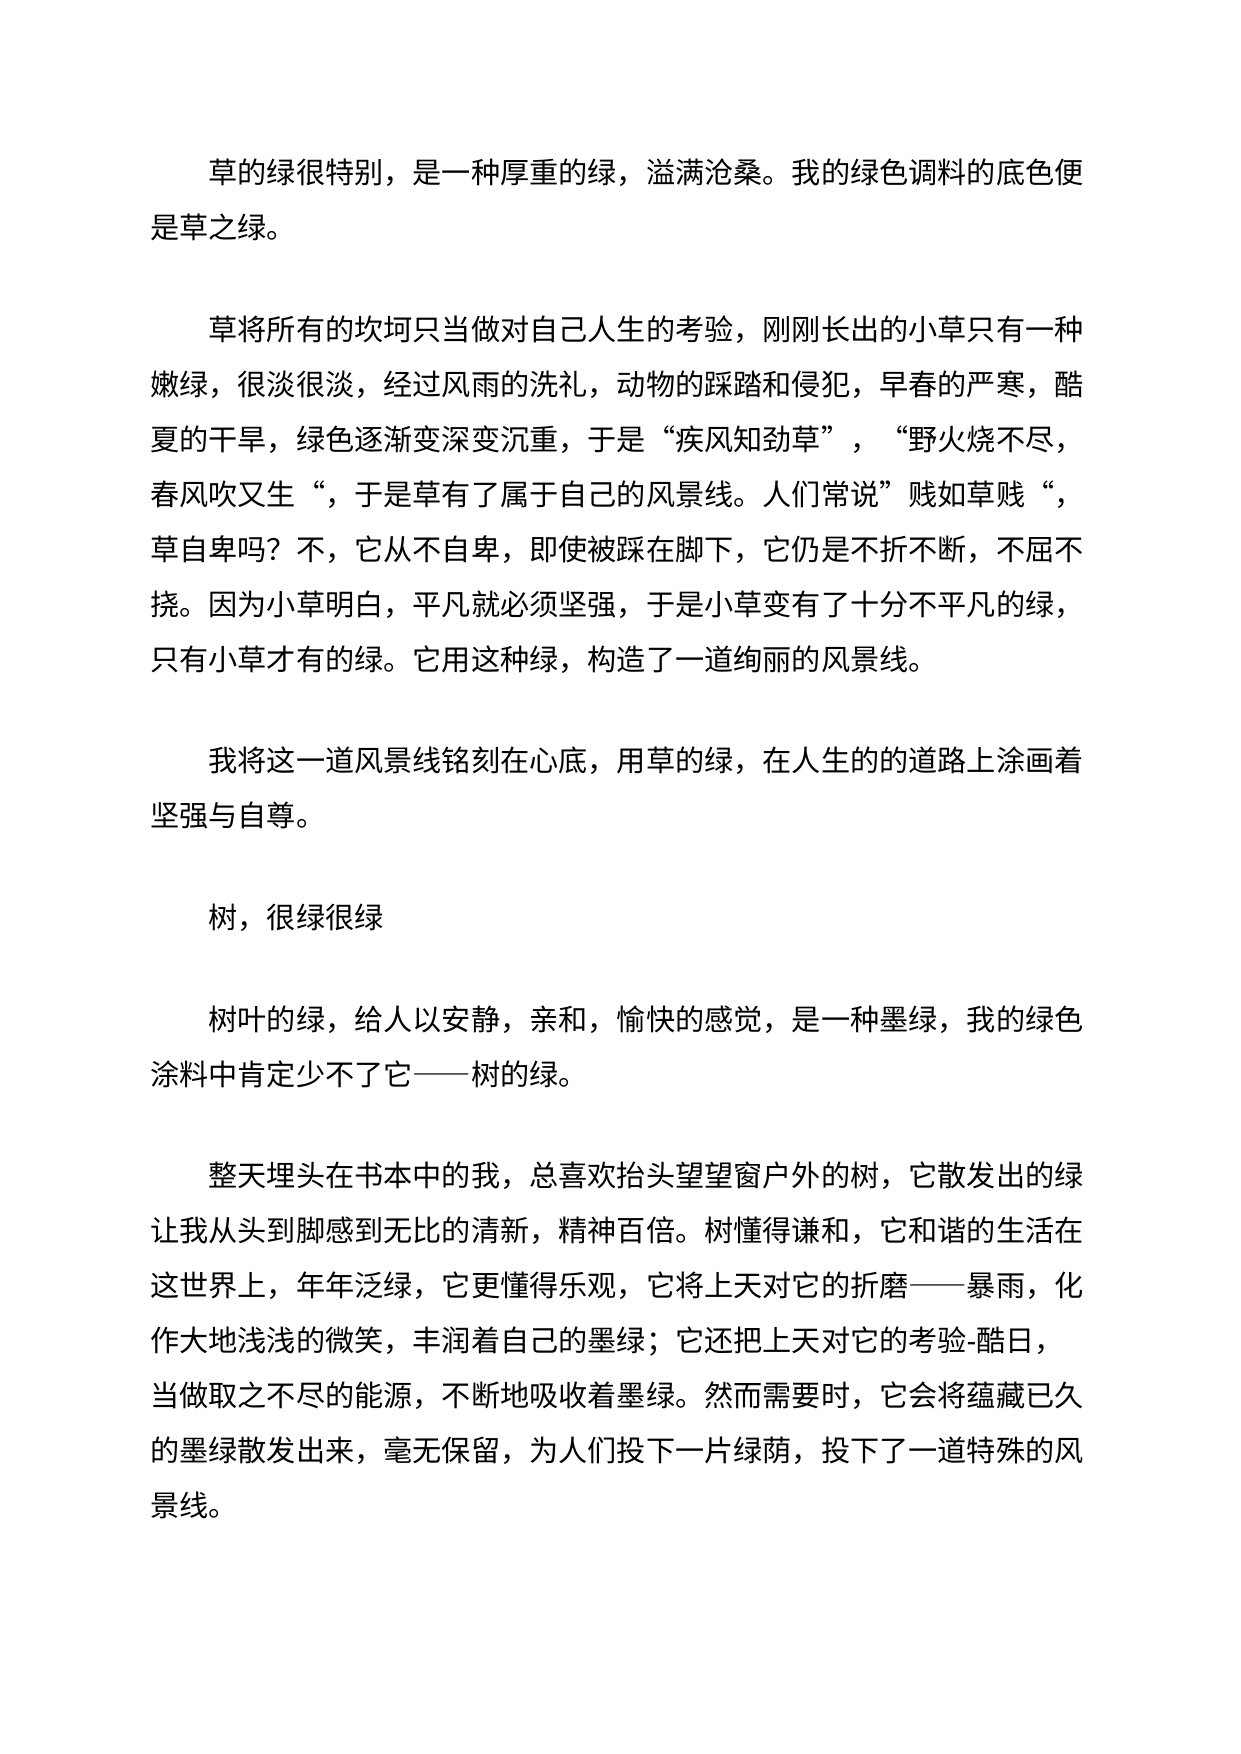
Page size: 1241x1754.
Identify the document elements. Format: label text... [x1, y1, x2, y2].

text 树叶的绿，给人以安静，亲和，愉快的感觉，是一种墨绿，我的绿色涂料中肯定少不了它——树的绿。 [150, 996, 1090, 1093]
text 树，很绿很绿 [150, 894, 1090, 937]
text 草将所有的坎坷只当做对自己人生的考验，刚刚长出的小草只有一种嫩绿，很淡很淡，经过风雨的洗礼，动物的踩踏和侵犯，早春的严寒，酷夏的干旱，绿色逐渐变深变沉重，于是“疾风知劲草”，“野火烧不尽，春风吹又生“，于是草有了属于自己的风景线。人们常说”贱如草贱“，草自卑吗？不，它从不自卑，即使被踩在脚下，它仍是不折不断，不屈不挠。因为小草明白，平凡就必须坚强，于是小草变有了十分不平凡的绿，只有小草才有的绿。它用这种绿，构造了一道绚丽的风景线。 [150, 307, 1090, 678]
text 草的绿很特别，是一种厚重的绿，溢满沧桑。我的绿色调料的底色便是草之绿。 [150, 150, 1090, 247]
text 整天埋头在书本中的我，总喜欢抬头望望窗户外的树，它散发出的绿让我从头到脚感到无比的清新，精神百倍。树懂得谦和，它和谐的生活在这世界上，年年泛绿，它更懂得乐观，它将上天对它的折磨——暴雨，化作大地浅浅的微笑，丰润着自己的墨绿；它还把上天对它的考验-酷日，当做取之不尽的能源，不断地吸收着墨绿。然而需要时，它会将蕴藏已久的墨绿散发出来，毫无保留，为人们投下一片绿荫，投下了一道特殊的风景线。 [150, 1153, 1090, 1525]
text 我将这一道风景线铭刻在心底，用草的绿，在人生的的道路上涂画着坚强与自尊。 [150, 738, 1090, 835]
